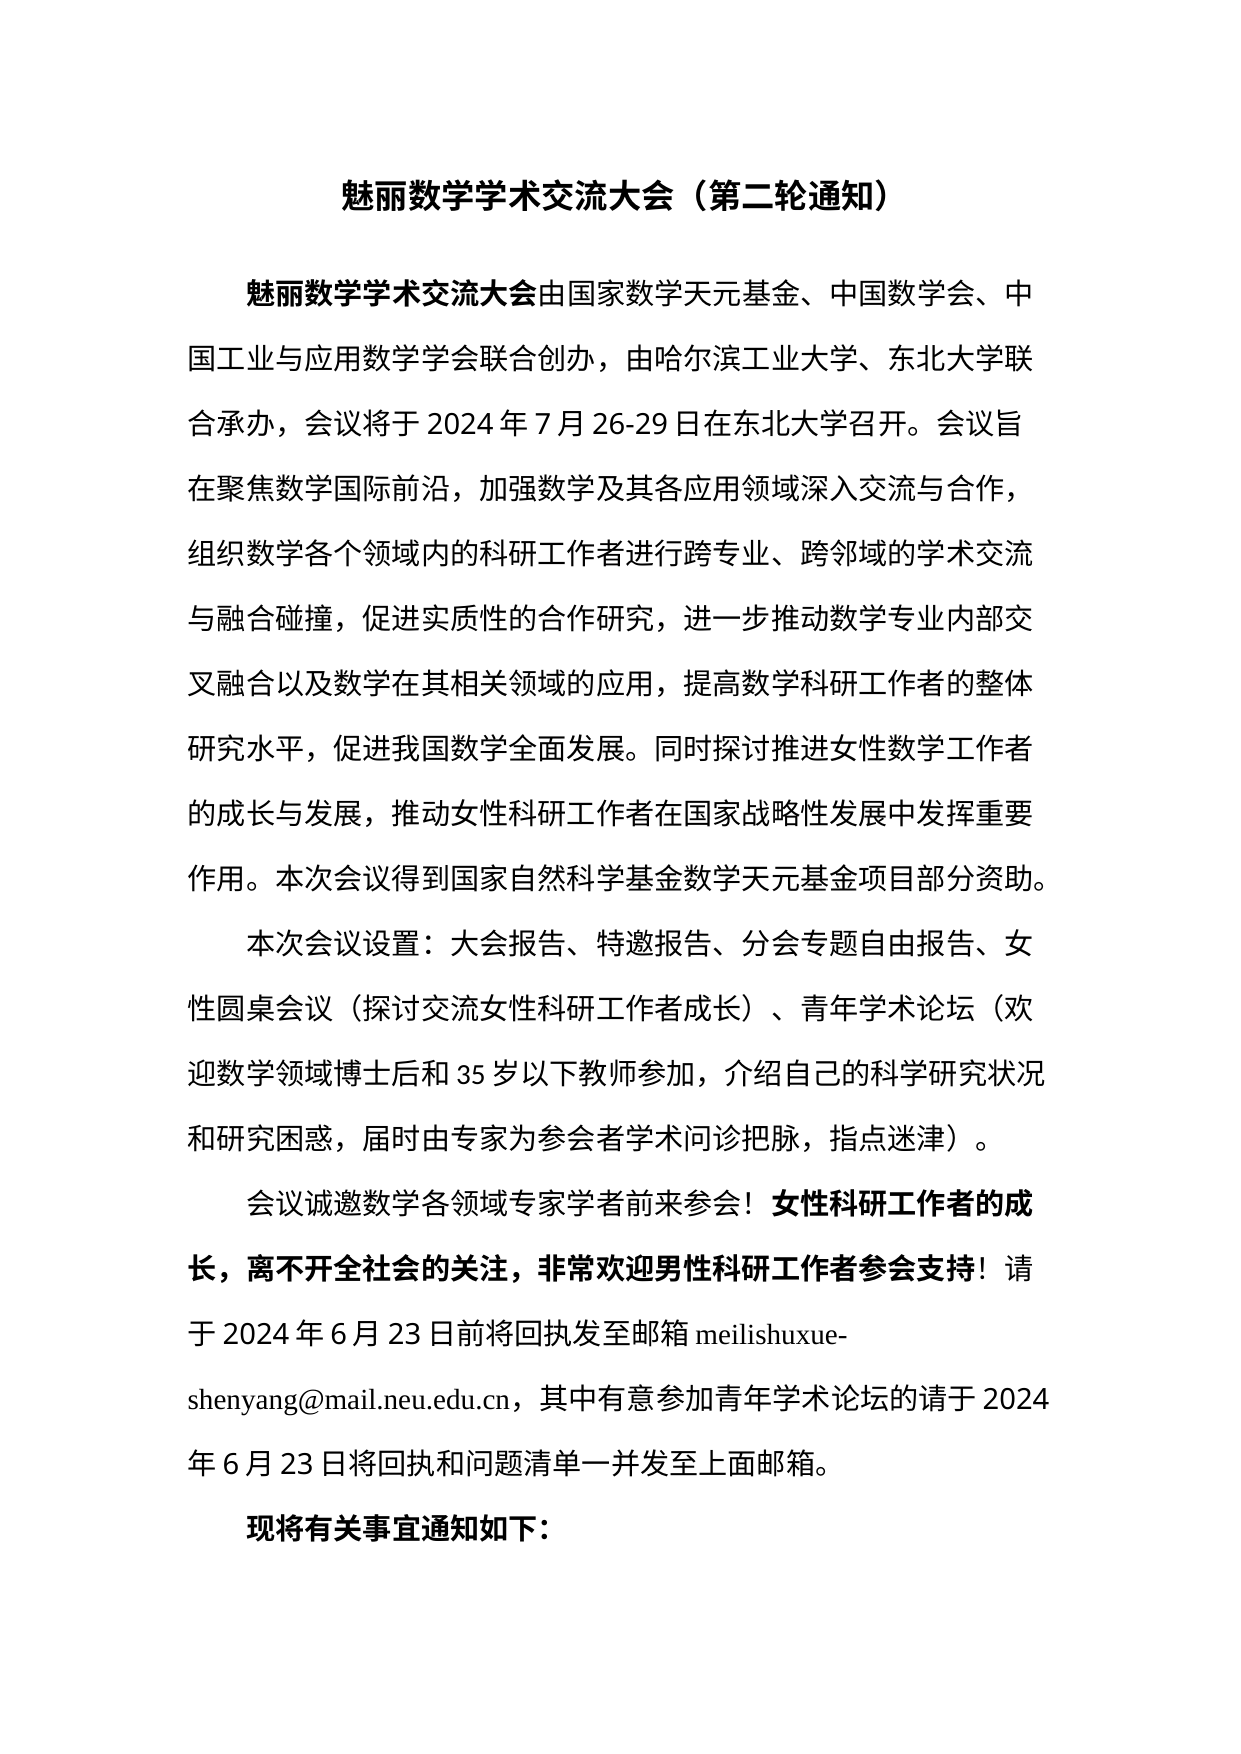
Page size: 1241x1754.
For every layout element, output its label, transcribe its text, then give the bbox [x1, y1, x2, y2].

text 现将有关事宜通知如下： [187, 1494, 1053, 1559]
text 会议诚邀数学各领域专家学者前来参会！女性科研工作者的成长，离不开全社会的关注，非常欢迎男性科研工作者参会支持！请于2024年6月23日前将回执发至邮箱meilishuxue-shenyang@mail.neu.edu.cn，其中有意参加青年学术论坛的请于2024年6月23日将回执和问题清单一并发至上面邮箱。 [187, 1169, 1053, 1494]
subtitle 魅丽数学学术交流大会（第二轮通知） [187, 162, 1053, 227]
text 魅丽数学学术交流大会由国家数学天元基金、中国数学会、中国工业与应用数学学会联合创办，由哈尔滨工业大学、东北大学联合承办，会议将于2024年7月26-29日在东北大学召开。会议旨在聚焦数学国际前沿，加强数学及其各应用领域深入交流与合作，组织数学各个领域内的科研工作者进行跨专业、跨邻域的学术交流与融合碰撞，促进实质性的合作研究，进一步推动数学专业内部交叉融合以及数学在其相关领域的应用，提高数学科研工作者的整体研究水平，促进我国数学全面发展。同时探讨推进女性数学工作者的成长与发展，推动女性科研工作者在国家战略性发展中发挥重要作用。本次会议得到国家自然科学基金数学天元基金项目部分资助。 [187, 259, 1053, 909]
text 本次会议设置：大会报告、特邀报告、分会专题自由报告、女性圆桌会议（探讨交流女性科研工作者成长）、青年学术论坛（欢迎数学领域博士后和35岁以下教师参加，介绍自己的科学研究状况和研究困惑，届时由专家为参会者学术问诊把脉，指点迷津）。 [187, 909, 1053, 1169]
